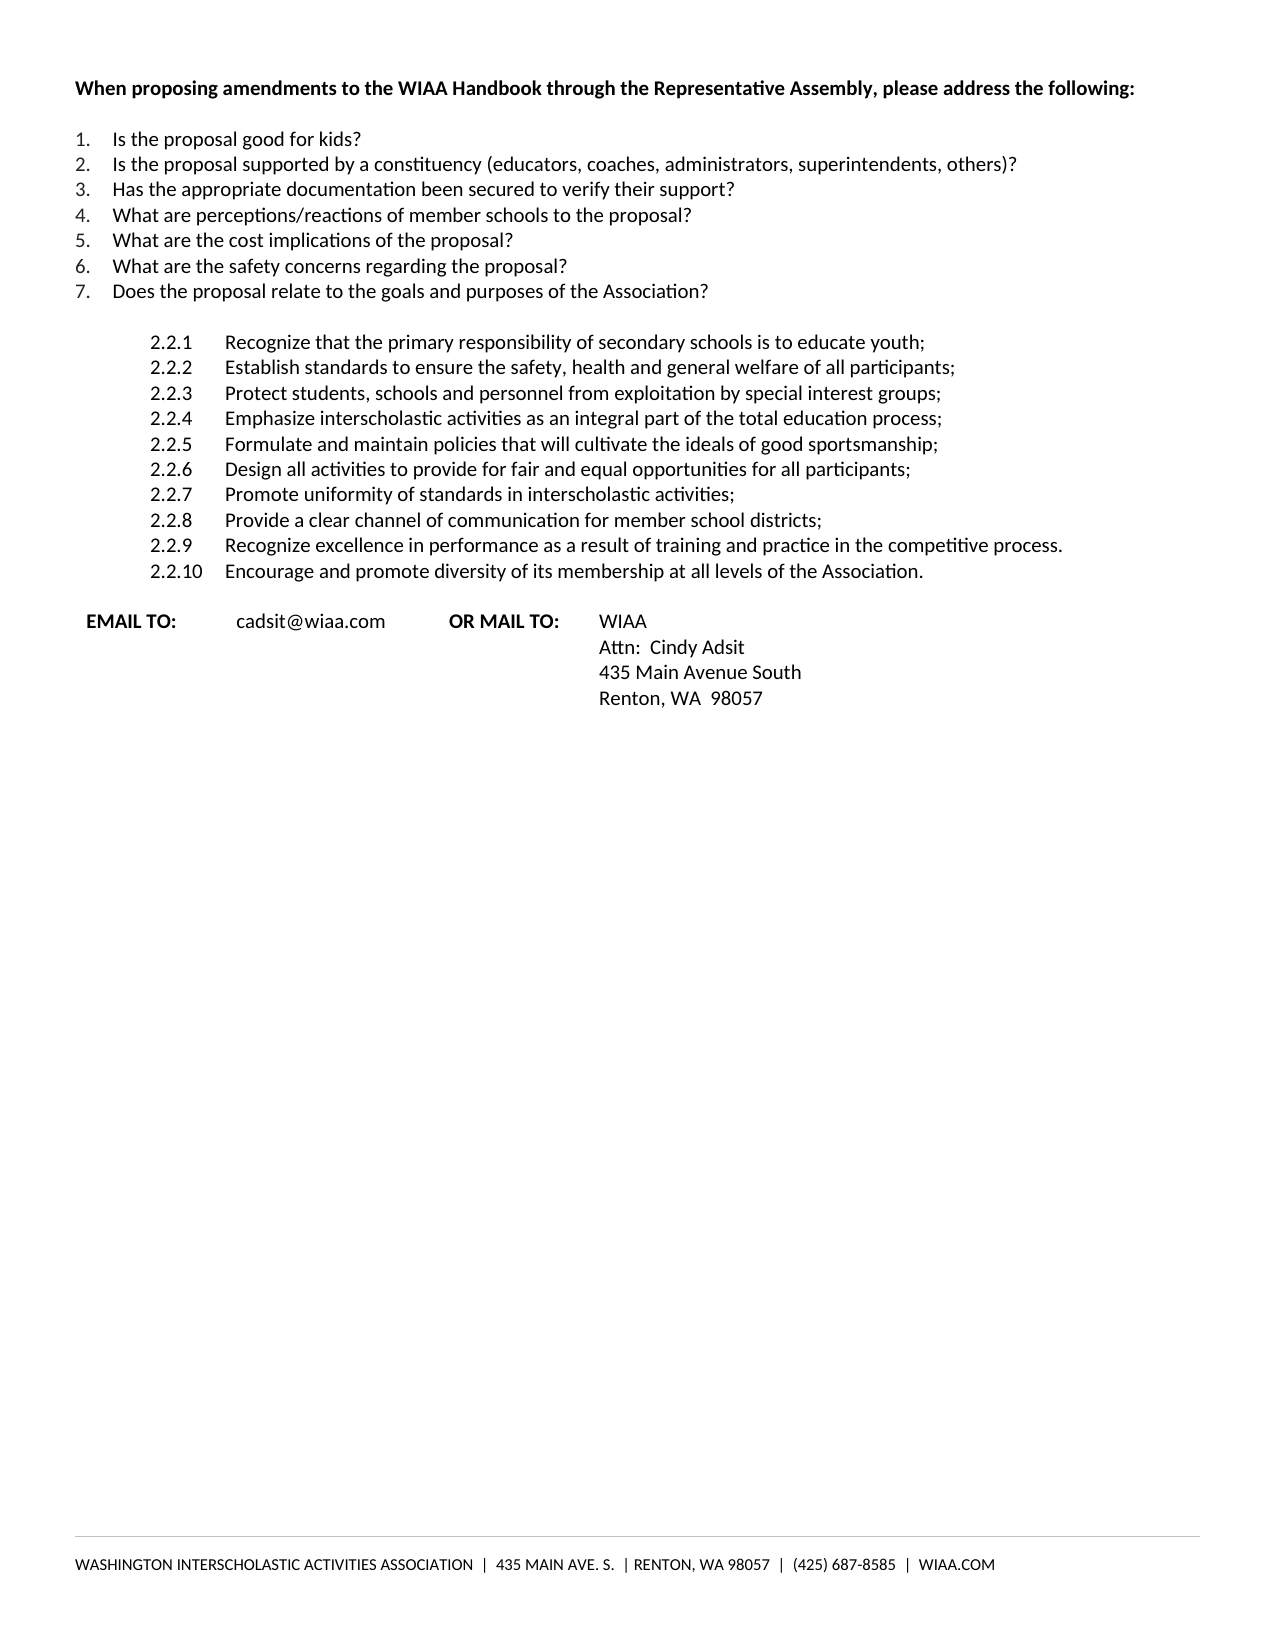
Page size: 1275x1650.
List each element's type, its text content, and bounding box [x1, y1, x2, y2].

text 2.2.2 Establish standards to ensure the safety, health and general welfare of all participants; [75, 354, 1200, 380]
text 2.2.5 Formulate and maintain policies that will cultivate the ideals of good sportsmanship; [75, 431, 1200, 456]
text 2.2.7 Promote uniformity of standards in interscholastic activities; [75, 482, 1200, 507]
text When proposing amendments to the WIAA Handbook through the Representative Assembly, please address the following: [75, 75, 1200, 100]
list Is the proposal good for kids? [75, 126, 1200, 151]
text 2.2.10 Encourage and promote diversity of its membership at all levels of the Association. [75, 558, 1200, 583]
text 2.2.1 Recognize that the primary responsibility of secondary schools is to educate youth; [150, 304, 1200, 354]
text 2.2.9 Recognize excellence in performance as a result of training and practice in the competitive process. [75, 532, 1200, 558]
list What are the cost implications of the proposal? [75, 227, 1200, 253]
table_header EMAIL TO: cadsit@wiaa.com [75, 609, 438, 736]
text 2.2.4 Emphasize interscholastic activities as an integral part of the total education process; [75, 405, 1200, 431]
list What are the safety concerns regarding the proposal? [75, 253, 1200, 278]
table_header OR MAIL TO: WIAA Attn: Cindy Adsit [438, 609, 1200, 736]
list Does the proposal relate to the goals and purposes of the Association? [75, 278, 1200, 304]
list What are perceptions/reactions of member schools to the proposal? [75, 202, 1200, 227]
text 2.2.3 Protect students, schools and personnel from exploitation by special interest groups; [75, 380, 1200, 405]
list Has the appropriate documentation been secured to verify their support? [75, 177, 1200, 202]
list Is the proposal supported by a constituency (educators, coaches, administrators, superintendents, others)? [75, 151, 1200, 177]
text 2.2.8 Provide a clear channel of communication for member school districts; [75, 507, 1200, 532]
text 2.2.6 Design all activities to provide for fair and equal opportunities for all participants; [75, 456, 1200, 482]
